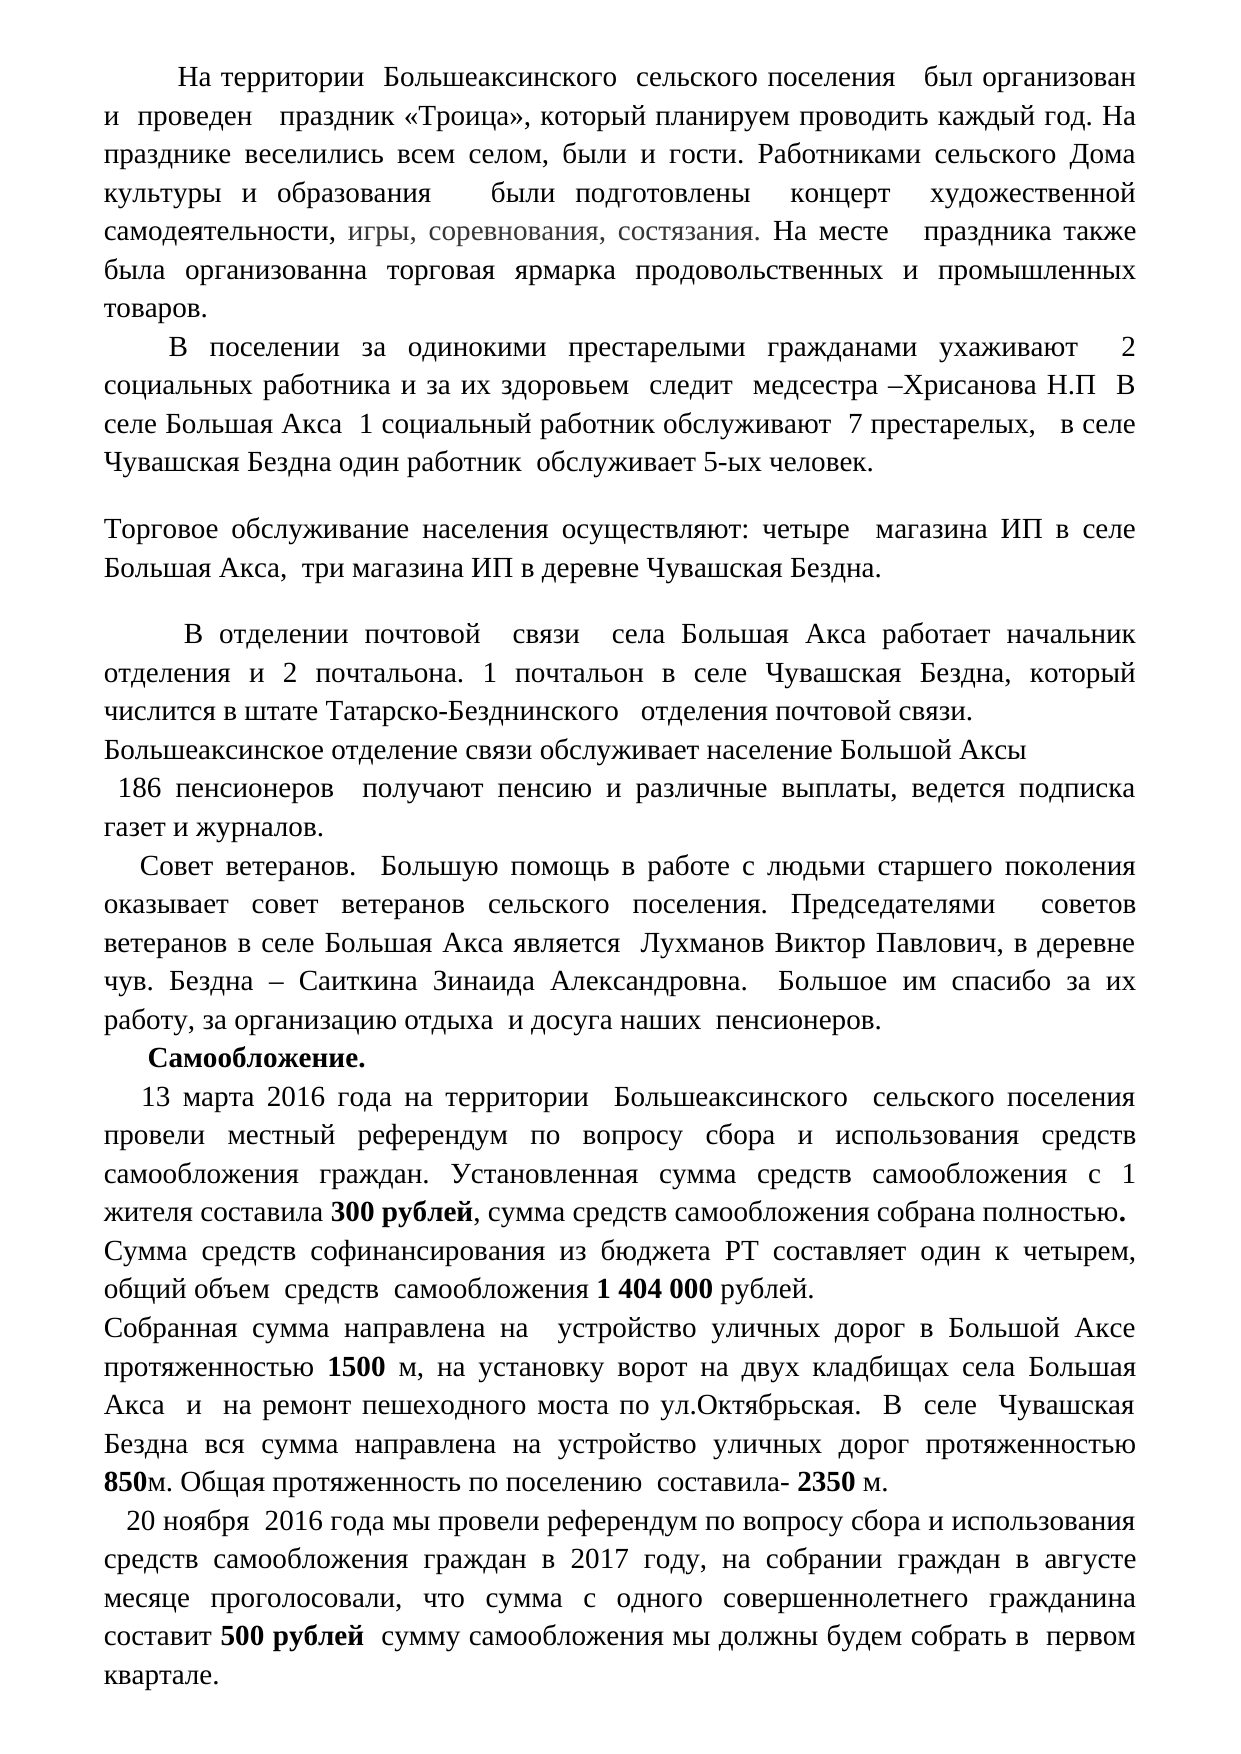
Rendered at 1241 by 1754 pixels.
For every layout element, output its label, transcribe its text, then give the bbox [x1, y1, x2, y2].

text Совет ветеранов. Большую помощь в работе с людьми старшего поколения оказывает совет ветеранов сельского поселения. Председателями советов ветеранов в селе Большая Акса является Лухманов Виктор Павлович, в деревне чув. Бездна – Саиткина Зинаида Александровна. Большое им спасибо за их работу, за организацию отдыха и досуга наших пенсионеров. [103, 848, 1137, 1035]
text В поселении за одинокими престарелыми гражданами ухаживают 2 социальных работника и за их здоровьем следит медсестра –Хрисанова Н.П В селе Большая Акса 1 социальный работник обслуживают 7 престарелых, в селе Чувашская Бездна один работник обслуживает 5-ых человек. [103, 329, 1137, 478]
text На территории Большеаксинского сельского поселения был организован и проведен праздник «Троица», который планируем проводить каждый год. На празднике веселились всем селом, были и гости. Работниками сельского Дома культуры и образования были подготовлены концерт художественной самодеятельности, игры, соревнования, состязания. На месте праздника также была организованна торговая ярмарка продовольственных и промышленных товаров. [103, 59, 1137, 324]
text 20 ноября 2016 года мы провели референдум по вопросу сбора и использования средств самообложения граждан в 2017 году, на собрании граждан в августе месяце проголосовали, что сумма с одного совершеннолетнего гражданина составит 500 рублей сумму самообложения мы должны будем собрать в первом квартале. [103, 1503, 1137, 1691]
text Большеаксинское отделение связи обслуживает население Большой Аксы [103, 732, 1137, 766]
text Самообложение. [103, 1040, 1137, 1074]
text Торговое обслуживание населения осуществляют: четыре магазина ИП в селе Большая Акса, три магазина ИП в деревне Чувашская Бездна. [103, 511, 1137, 583]
text В отделении почтовой связи села Большая Акса работает начальник отделения и 2 почтальона. 1 почтальон в селе Чувашская Бездна, который числится в штате Татарско-Безднинского отделения почтовой связи. [103, 616, 1137, 727]
text 13 марта 2016 года на территории Большеаксинского сельского поселения провели местный референдум по вопросу сбора и использования средств самообложения граждан. Установленная сумма средств самообложения с 1 жителя составила 300 рублей, сумма средств самообложения собрана полностью. [103, 1079, 1137, 1228]
text Собранная сумма направлена на устройство уличных дорог в Большой Аксе протяженностью 1500 м, на установку ворот на двух кладбищах села Большая Акса и на ремонт пешеходного моста по ул.Октябрьская. В селе Чувашская Бездна вся сумма направлена на устройство уличных дорог протяженностью 850м. Общая протяженность по поселению составила- 2350 м. [103, 1310, 1137, 1498]
text Сумма средств софинансирования из бюджета РТ составляет один к четырем, общий объем средств самообложения 1 404 000 рублей. [103, 1233, 1137, 1305]
text 186 пенсионеров получают пенсию и различные выплаты, ведется подписка газет и журналов. [103, 771, 1137, 843]
